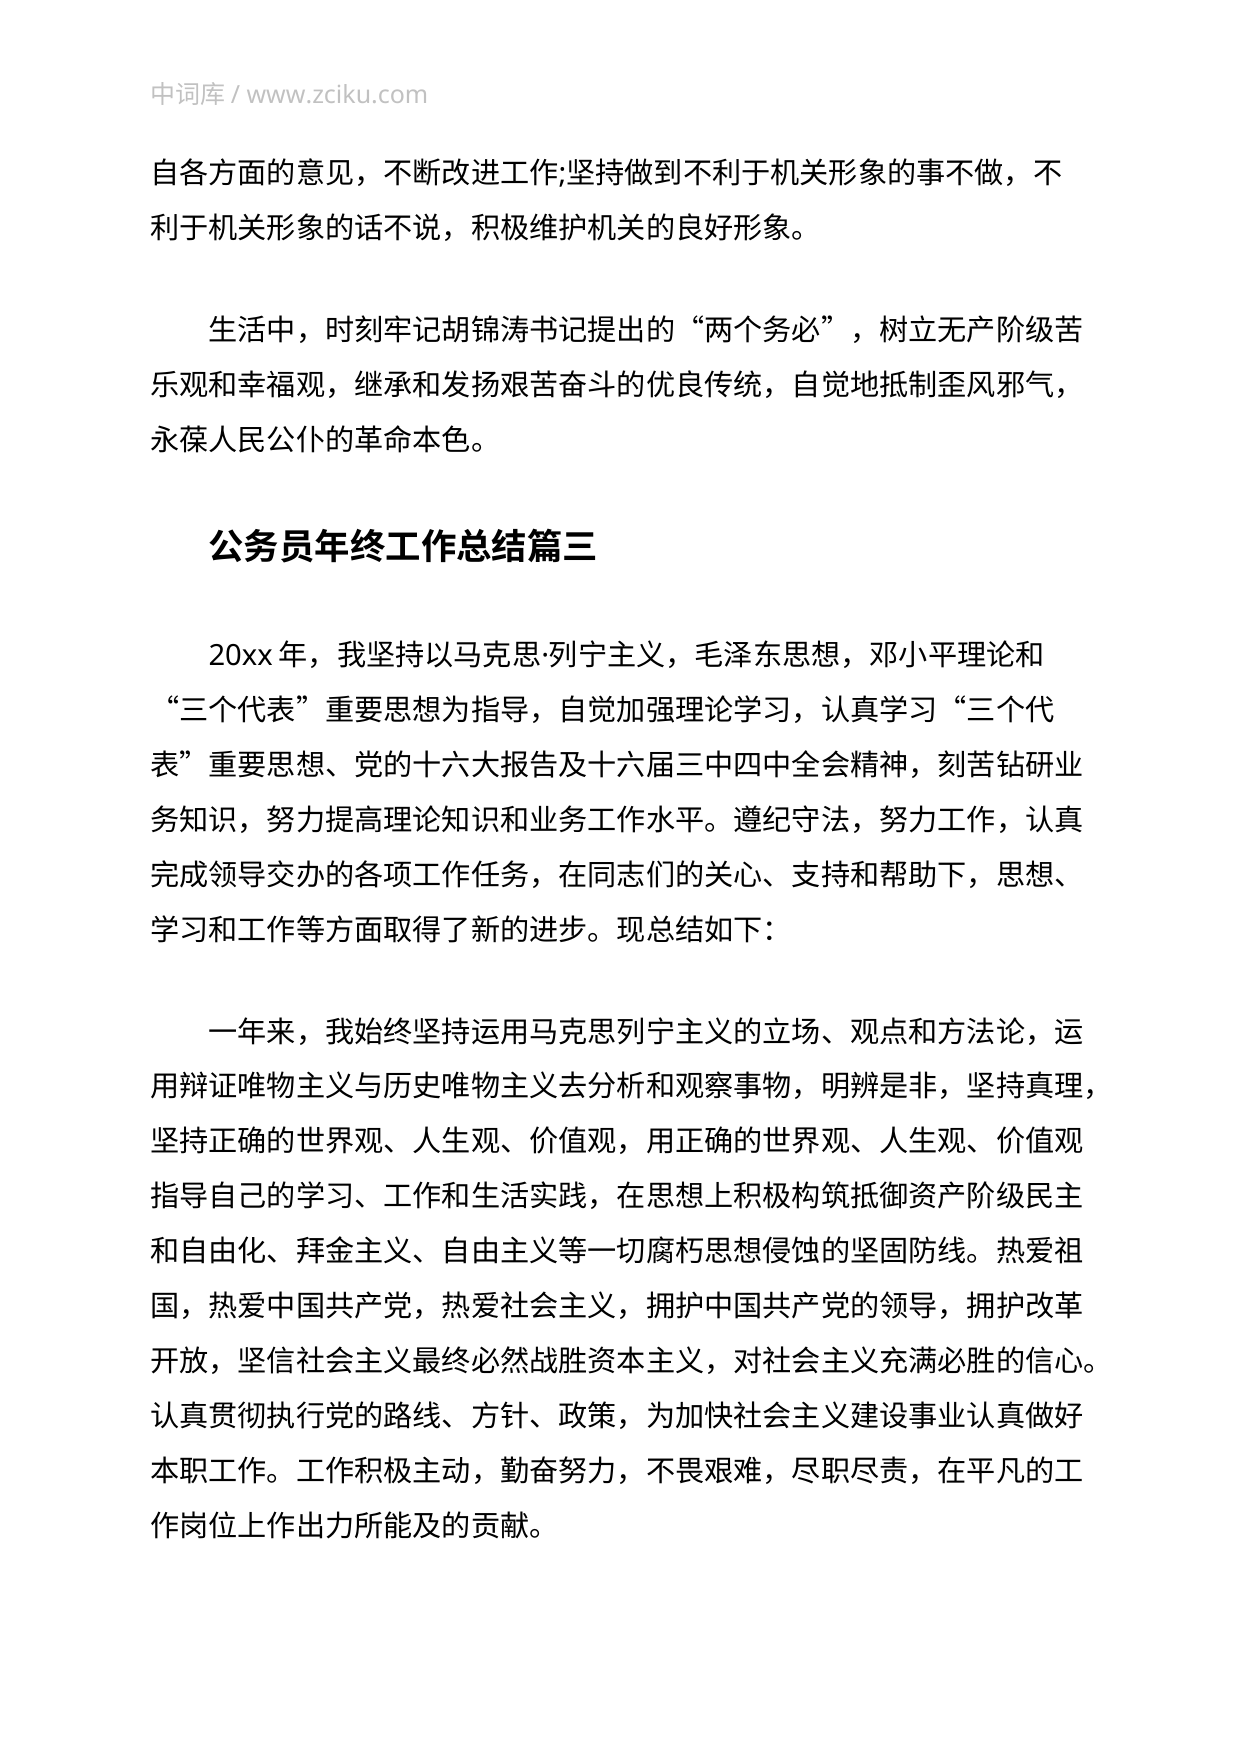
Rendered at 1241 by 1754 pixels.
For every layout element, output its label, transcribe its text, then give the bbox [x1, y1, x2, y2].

text 一年来，我始终坚持运用马克思列宁主义的立场、观点和方法论，运用辩证唯物主义与历史唯物主义去分析和观察事物，明辨是非，坚持真理，坚持正确的世界观、人生观、价值观，用正确的世界观、人生观、价值观指导自己的学习、工作和生活实践，在思想上积极构筑抵御资产阶级民主和自由化、拜金主义、自由主义等一切腐朽思想侵蚀的坚固防线。热爱祖国，热爱中国共产党，热爱社会主义，拥护中国共产党的领导，拥护改革开放，坚信社会主义最终必然战胜资本主义，对社会主义充满必胜的信心。认真贯彻执行党的路线、方针、政策，为加快社会主义建设事业认真做好本职工作。工作积极主动，勤奋努力，不畏艰难，尽职尽责，在平凡的工作岗位上作出力所能及的贡献。 [150, 1008, 1090, 1544]
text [150, 150, 1090, 247]
text 公务员年终工作总结篇三 [150, 518, 1090, 569]
text 生活中，时刻牢记胡锦涛书记提出的“两个务必”，树立无产阶级苦乐观和幸福观，继承和发扬艰苦奋斗的优良传统，自觉地抵制歪风邪气，永葆人民公仆的革命本色。 [150, 307, 1090, 459]
text 20xx年，我坚持以马克思·列宁主义，毛泽东思想，邓小平理论和“三个代表”重要思想为指导，自觉加强理论学习，认真学习“三个代表”重要思想、党的十六大报告及十六届三中四中全会精神，刻苦钻研业务知识，努力提高理论知识和业务工作水平。遵纪守法，努力工作，认真完成领导交办的各项工作任务，在同志们的关心、支持和帮助下，思想、学习和工作等方面取得了新的进步。现总结如下： [150, 632, 1090, 949]
